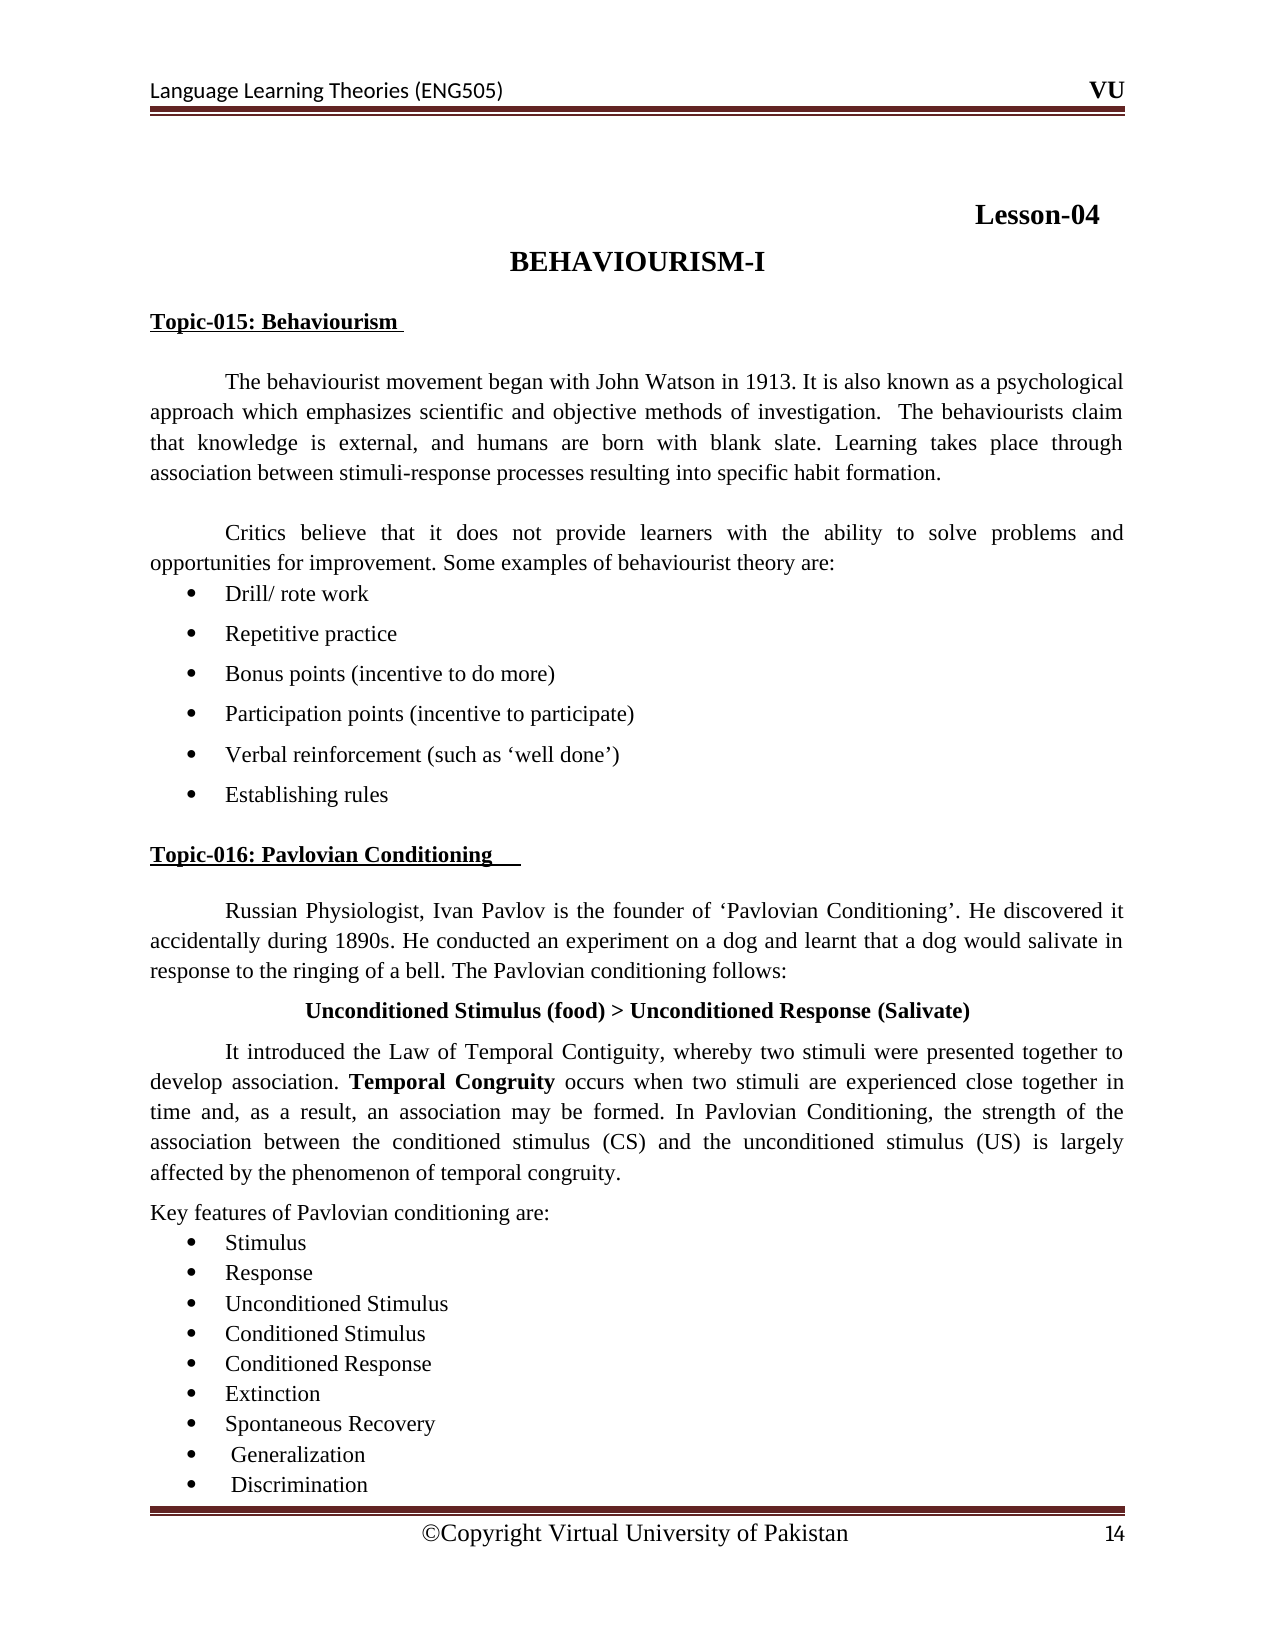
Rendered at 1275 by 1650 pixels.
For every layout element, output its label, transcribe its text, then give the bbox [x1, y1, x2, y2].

list Repetitive practice [187, 620, 1125, 646]
list Conditioned Response [187, 1350, 1125, 1376]
text Unconditioned Stimulus (food) > Unconditioned Response (Salivate) [150, 997, 1125, 1024]
list Drill/ rote work [187, 579, 1125, 606]
text Lesson-04 [900, 197, 1125, 231]
list Generalization [187, 1441, 1125, 1467]
list Response [187, 1259, 1125, 1286]
text The behaviourist movement began with John Watson in 1913. It is also known as a psychological approach which emphasizes scientific and objective methods of investigation. The behaviourists claim that knowledge is external, and humans are born with blank slate. Learning takes place through association between stimuli-response processes resulting into specific habit formation. [150, 368, 1125, 485]
text It introduced the Law of Temporal Contiguity, whereby two stimuli were presented together to develop association. Temporal Congruity occurs when two stimuli are experienced close together in time and, as a result, an association may be formed. In Pavlovian Conditioning, the strength of the association between the conditioned stimulus (CS) and the unconditioned stimulus (US) is largely affected by the phenomenon of temporal congruity. [150, 1038, 1125, 1185]
list Establishing rules [187, 781, 1125, 807]
list Participation points (incentive to participate) [187, 701, 1125, 727]
text Critics believe that it does not provide learners with the ability to solve problems and opportunities for improvement. Some examples of behaviourist theory are: [150, 519, 1125, 576]
text Russian Physiologist, Ivan Pavlov is the founder of ‘Pavlovian Conditioning’. He discovered it accidentally during 1890s. He conducted an experiment on a dog and learnt that a dog would salivate in response to the ringing of a bell. The Pavlovian conditioning follows: [150, 897, 1125, 983]
list Extinction [187, 1380, 1125, 1407]
list Unconditioned Stimulus [187, 1289, 1125, 1316]
list Conditioned Stimulus [187, 1320, 1125, 1346]
text BEHAVIOURISM-I [150, 244, 1125, 278]
text Topic-015: Behaviourism [150, 308, 1125, 334]
list Stimulus [187, 1229, 1125, 1256]
list Bonus points (incentive to do more) [187, 660, 1125, 687]
list Spontaneous Recovery [187, 1410, 1125, 1437]
text Key features of Pavlovian conditioning are: [150, 1199, 1125, 1225]
text Topic-016: Pavlovian Conditioning [150, 842, 1125, 868]
list Verbal reinforcement (such as ‘well done’) [187, 741, 1125, 767]
list Discrimination [187, 1471, 1125, 1497]
